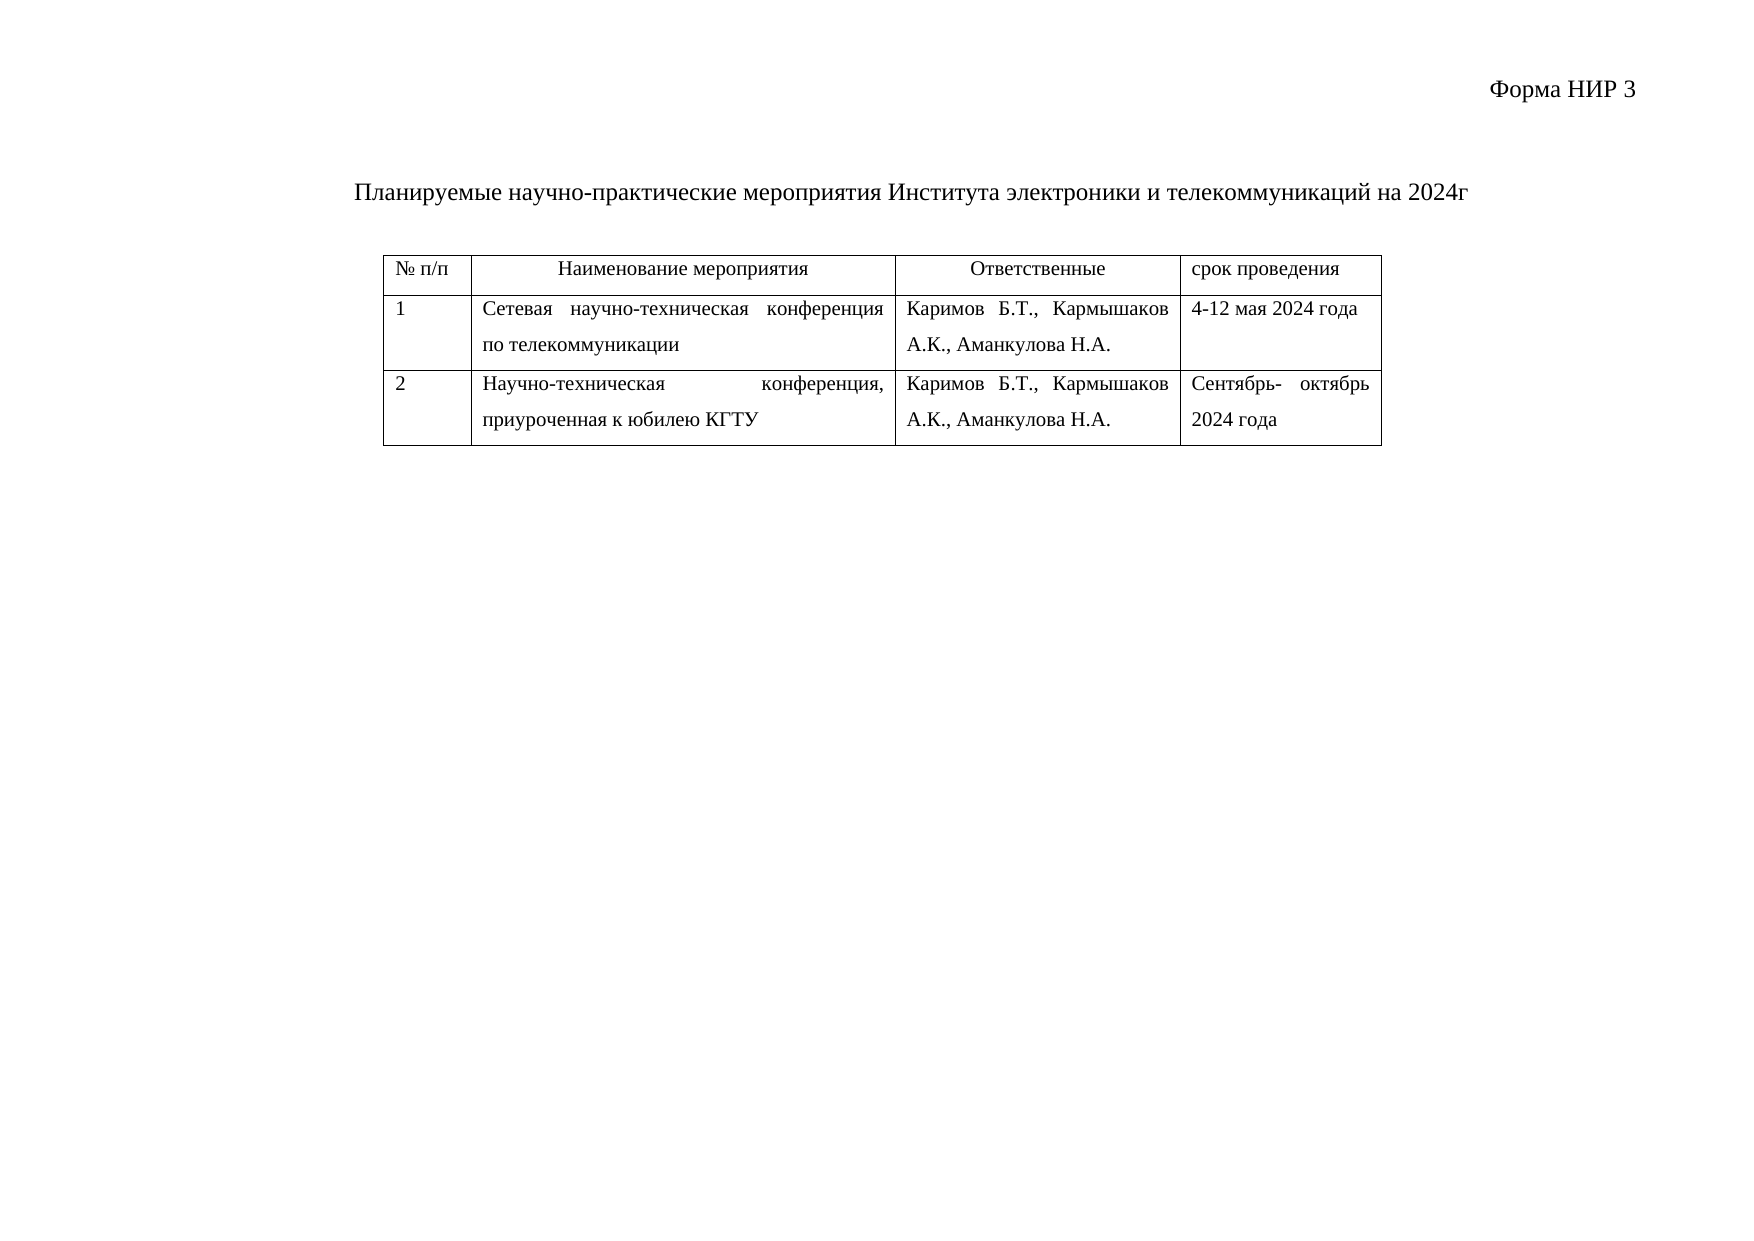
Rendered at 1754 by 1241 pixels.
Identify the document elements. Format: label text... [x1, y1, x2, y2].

table_header срок проведения [1181, 256, 1381, 294]
table_header № п/п [384, 256, 471, 294]
table_cell Сентябрь- октябрь 2024 года [1181, 371, 1381, 445]
table_cell Научно-техническая конференция, приуроченная к юбилею КГТУ [472, 371, 895, 445]
table_cell 4-12 мая 2024 года [1181, 296, 1381, 370]
table_header Ответственные [896, 256, 1180, 294]
table_cell Каримов Б.Т., Кармышаков А.К., Аманкулова Н.А. [896, 371, 1180, 445]
table_cell Каримов Б.Т., Кармышаков А.К., Аманкулова Н.А. [896, 296, 1180, 370]
table_cell 1 [384, 296, 471, 370]
table_cell 2 [384, 371, 471, 445]
table_header Наименование мероприятия [472, 256, 895, 294]
list Планируемые научно-практические мероприятия Института электроники и телекоммуникаций на 2024г [187, 177, 1636, 206]
table_cell Сетевая научно-техническая конференция по телекоммуникации [472, 296, 895, 370]
